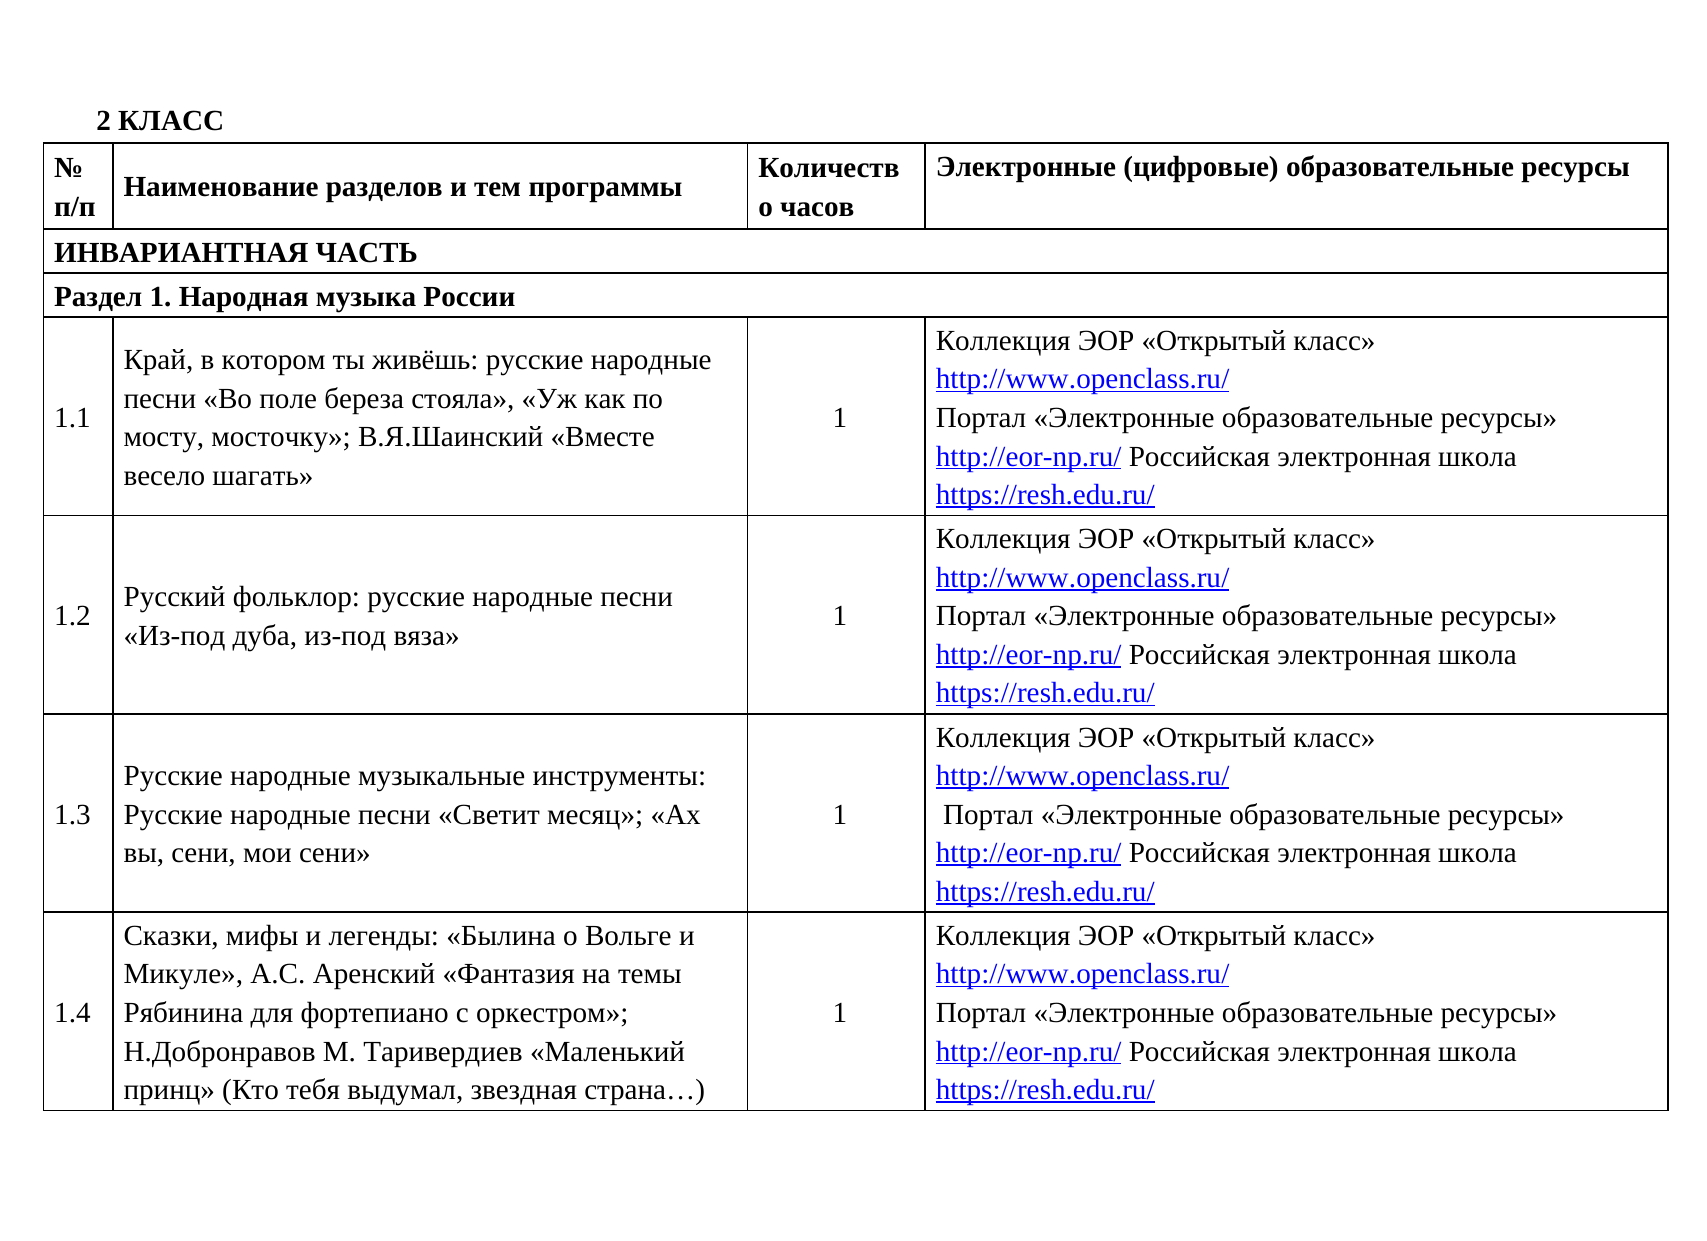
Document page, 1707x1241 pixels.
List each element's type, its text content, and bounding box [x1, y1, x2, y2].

table_cell Русские народные музыкальные инструменты: Русские народные песни «Светит месяц»; «Ах вы, сени, мои сени» [114, 715, 747, 911]
table_cell ИНВАРИАНТНАЯ ЧАСТЬ [44, 230, 1667, 272]
table_header Количество часов [748, 144, 924, 228]
table_cell 1.4 [44, 913, 112, 1109]
text 2 КЛАСС [89, 103, 1618, 137]
table_cell 1 [748, 913, 924, 1109]
table_cell 1 [748, 715, 924, 911]
table_cell 1.1 [44, 318, 112, 514]
table_cell 1 [748, 516, 924, 713]
table_header Наименование разделов и тем программы [114, 144, 747, 228]
table_cell Сказки, мифы и легенды: «Былина о Вольге и Микуле», А.С. Аренский «Фантазия на темы Рябинина для фортепиано с оркестром»; Н.Добронравов М. Таривердиев «Маленький принц» (Кто тебя выдумал, звездная страна…) [114, 913, 747, 1109]
table_cell 1.2 [44, 516, 112, 713]
table_cell 1.3 [44, 715, 112, 911]
table_cell Раздел 1. Народная музыка России [44, 274, 1667, 316]
table_cell 1 [748, 318, 924, 514]
table_header Электронные (цифровые) образовательные ресурсы [926, 144, 1667, 228]
table_cell Русский фольклор: русские народные песни «Из-под дуба, из-под вяза» [114, 516, 747, 713]
table_cell Край, в котором ты живёшь: русские народные песни «Во поле береза стояла», «Уж как по мосту, мосточку»; В.Я.Шаинский «Вместе весело шагать» [114, 318, 747, 514]
table_header № п/п [44, 144, 112, 228]
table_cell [926, 913, 1667, 1109]
